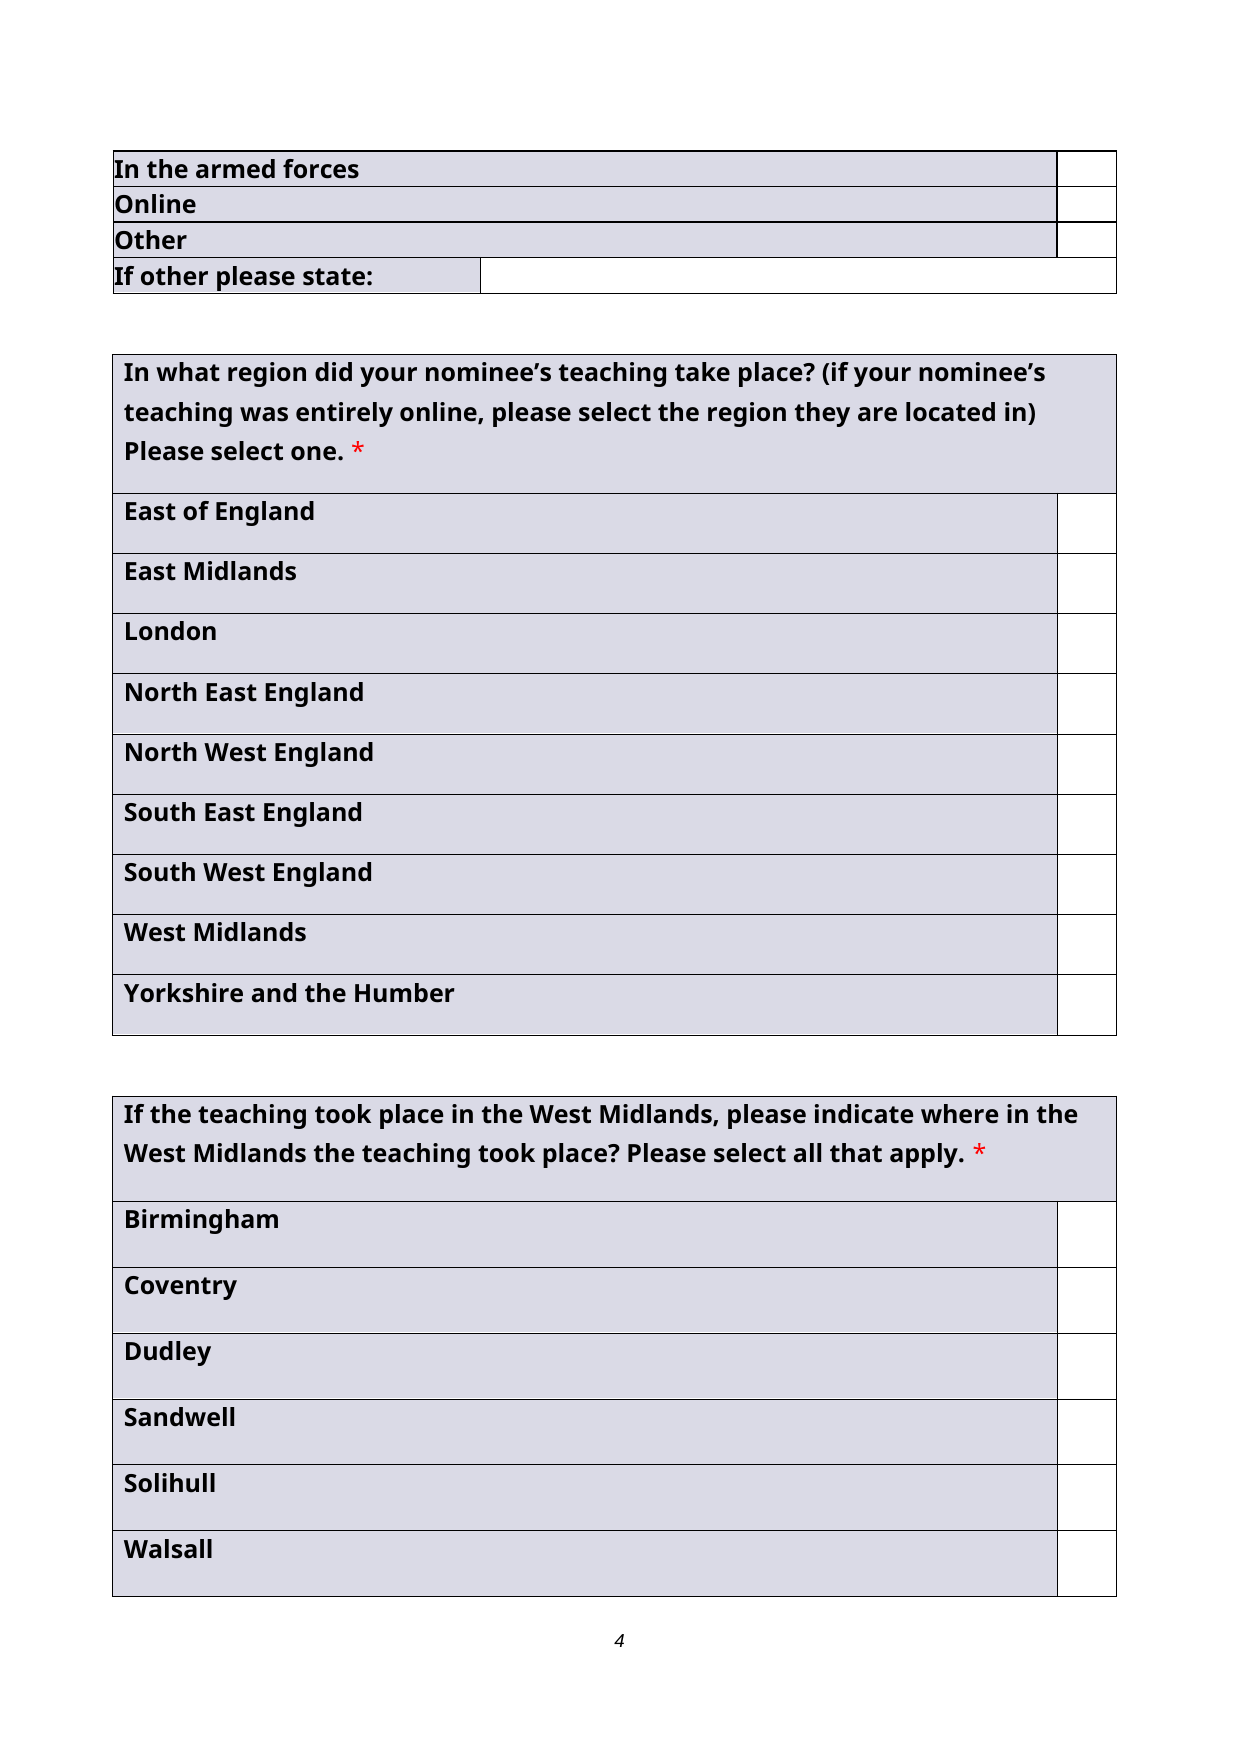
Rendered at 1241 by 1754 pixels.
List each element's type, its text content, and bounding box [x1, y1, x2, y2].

table_cell [1058, 1334, 1116, 1398]
table_cell [1058, 1268, 1116, 1332]
table_cell [481, 258, 1116, 292]
table_cell [1058, 735, 1116, 794]
table_cell [1058, 975, 1116, 1034]
table_cell North West England [113, 735, 1057, 794]
table_cell [1058, 674, 1116, 733]
table_cell Birmingham [113, 1202, 1057, 1267]
table_cell [1058, 187, 1116, 221]
table_cell South West England [113, 855, 1057, 914]
table_cell [1058, 795, 1116, 854]
table_cell West Midlands [113, 915, 1057, 974]
table_cell [1058, 1400, 1116, 1464]
table_cell [1058, 915, 1116, 974]
table_cell Coventry [113, 1268, 1057, 1332]
table_cell [1058, 855, 1116, 914]
table_cell Yorkshire and the Humber [113, 975, 1057, 1034]
table_cell Other [114, 223, 1056, 257]
table_cell [1058, 1531, 1116, 1596]
table_cell North East England [113, 674, 1057, 733]
table_cell [1058, 1465, 1116, 1530]
table_cell Online [114, 187, 1056, 221]
table_cell [1058, 223, 1116, 257]
table_header In what region did your nominee’s teaching take place? (if your nominee’s teaching was entirely online, please select the region they are located in) Please select one. * [113, 355, 1116, 493]
table_cell East Midlands [113, 554, 1057, 613]
table_header If the teaching took place in the West Midlands, please indicate where in the West Midlands the teaching took place? Please select all that apply. * [113, 1097, 1116, 1201]
table_cell Solihull [113, 1465, 1057, 1530]
table_cell London [113, 614, 1057, 673]
table_cell [1058, 554, 1116, 613]
table_cell [1058, 152, 1116, 186]
table_cell [1058, 1202, 1116, 1267]
table_cell In the armed forces [114, 152, 1056, 186]
table_cell If other please state: [114, 258, 480, 292]
table_cell [1058, 494, 1116, 553]
table_cell Sandwell [113, 1400, 1057, 1464]
table_cell [1058, 614, 1116, 673]
table_cell East of England [113, 494, 1057, 553]
table_cell South East England [113, 795, 1057, 854]
table_cell Walsall [113, 1531, 1057, 1596]
table_cell Dudley [113, 1334, 1057, 1398]
